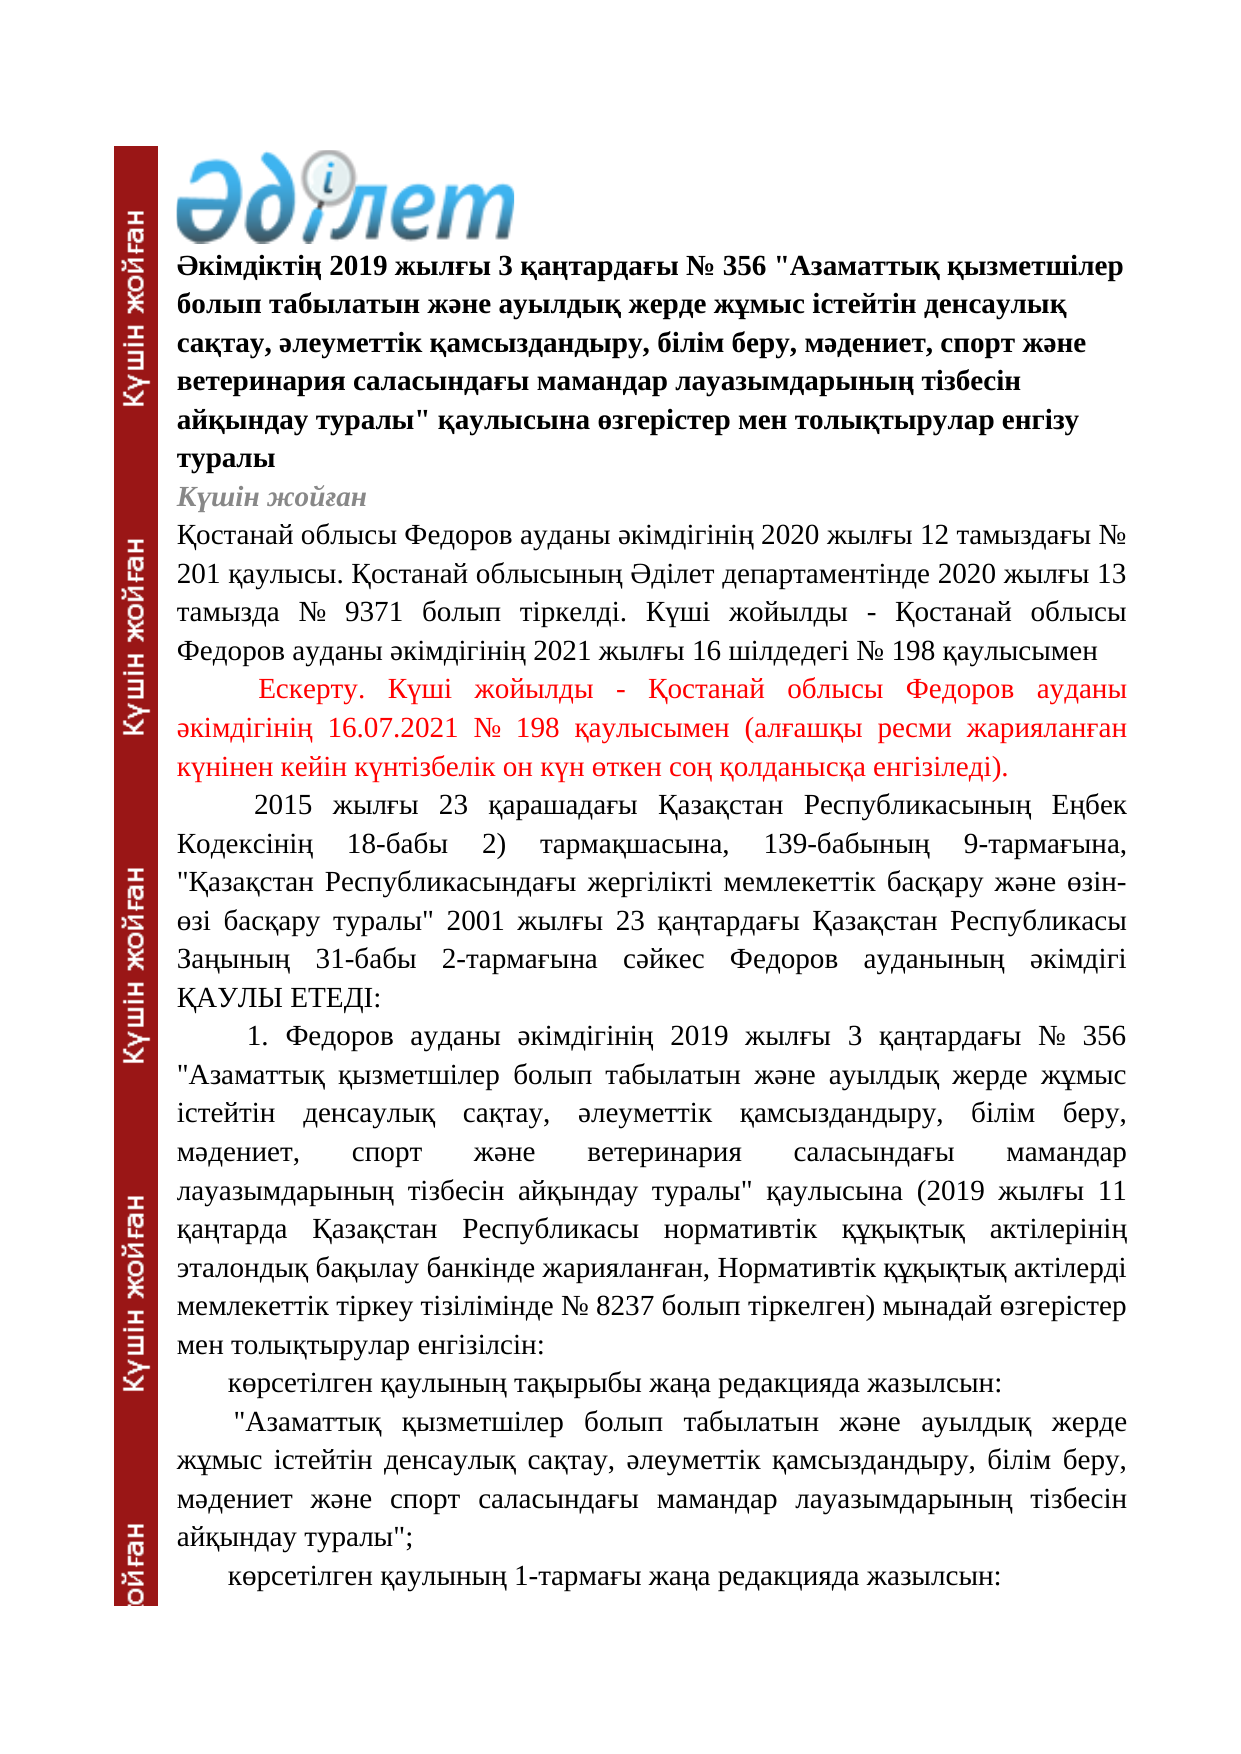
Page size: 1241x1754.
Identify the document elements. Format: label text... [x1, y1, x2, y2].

picture [114, 512, 158, 517]
text Әкімдіктің 2019 жылғы 3 қаңтардағы № 356 "Азаматтық қызметшілер болып табылатын және ауылдық жерде жұмыс істейтін денсаулық сақтау, әлеуметтік қамсыздандыру, білім беру, мәдениет, спорт және ветеринария саласындағы мамандар лауазымдарының тізбесін айқындау туралы" қаулысына өзгерістер мен толықтырулар енгізу туралы [112, 248, 1128, 474]
text көрсетілген қаулының тақырыбы жаңа редакцияда жазылсын: [112, 1365, 1128, 1399]
picture [114, 782, 158, 787]
picture [114, 474, 158, 479]
picture [114, 667, 158, 672]
text Қостанай облысы Федоров ауданы әкімдігінің 2020 жылғы 12 тамыздағы № 201 қаулысы. Қостанай облысының Әділет департаментінде 2020 жылғы 13 тамызда № 9371 болып тіркелді. Күші жойылды - Қостанай облысы Федоров ауданы әкімдігінің 2021 жылғы 16 шілдедегі № 198 қаулысымен [112, 517, 1128, 667]
picture [114, 1013, 158, 1018]
text Ескерту. Күші жойылды - Қостанай облысы Федоров ауданы әкімдігінің 16.07.2021 № 198 қаулысымен (алғашқы ресми жарияланған күнінен кейін күнтізбелік он күн өткен соң қолданысқа енгізіледі). [112, 672, 1128, 782]
picture [114, 146, 158, 248]
text "Азаматтық қызметшілер болып табылатын және ауылдық жерде жұмыс істейтін денсаулық сақтау, әлеуметтік қамсыздандыру, білім беру, мәдениет және спорт саласындағы мамандар лауазымдарының тізбесін айқындау туралы"; [112, 1404, 1128, 1553]
picture [114, 1592, 158, 1606]
text 1. Федоров ауданы әкімдігінің 2019 жылғы 3 қаңтардағы № 356 "Азаматтық қызметшілер болып табылатын және ауылдық жерде жұмыс істейтін денсаулық сақтау, әлеуметтік қамсыздандыру, білім беру, мәдениет, спорт және ветеринария саласындағы мамандар лауазымдарының тізбесін айқындау туралы" қаулысына (2019 жылғы 11 қаңтарда Қазақстан Республикасы нормативтік құқықтық актілерінің эталондық бақылау банкінде жарияланған, Нормативтік құқықтық актілерді мемлекеттік тіркеу тізілімінде № 8237 болып тіркелген) мынадай өзгерістер мен толықтырулар енгізілсін: [112, 1018, 1128, 1360]
text көрсетілген қаулының 1-тармағы жаңа редакцияда жазылсын: [112, 1558, 1128, 1592]
picture [114, 1399, 158, 1404]
picture [114, 1360, 158, 1365]
picture [176, 150, 515, 244]
picture [114, 1553, 158, 1558]
text 2015 жылғы 23 қарашадағы Қазақстан Республикасының Еңбек Кодексінің 18-бабы 2) тармақшасына, 139-бабының 9-тармағына, "Қазақстан Республикасындағы жергілікті мемлекеттік басқару және өзін-өзі басқару туралы" 2001 жылғы 23 қаңтардағы Қазақстан Республикасы Заңының 31-бабы 2-тармағына сәйкес Федоров ауданының әкімдігі ҚАУЛЫ ЕТЕДІ: [112, 787, 1128, 1013]
text Күшін жойған [112, 479, 1128, 512]
